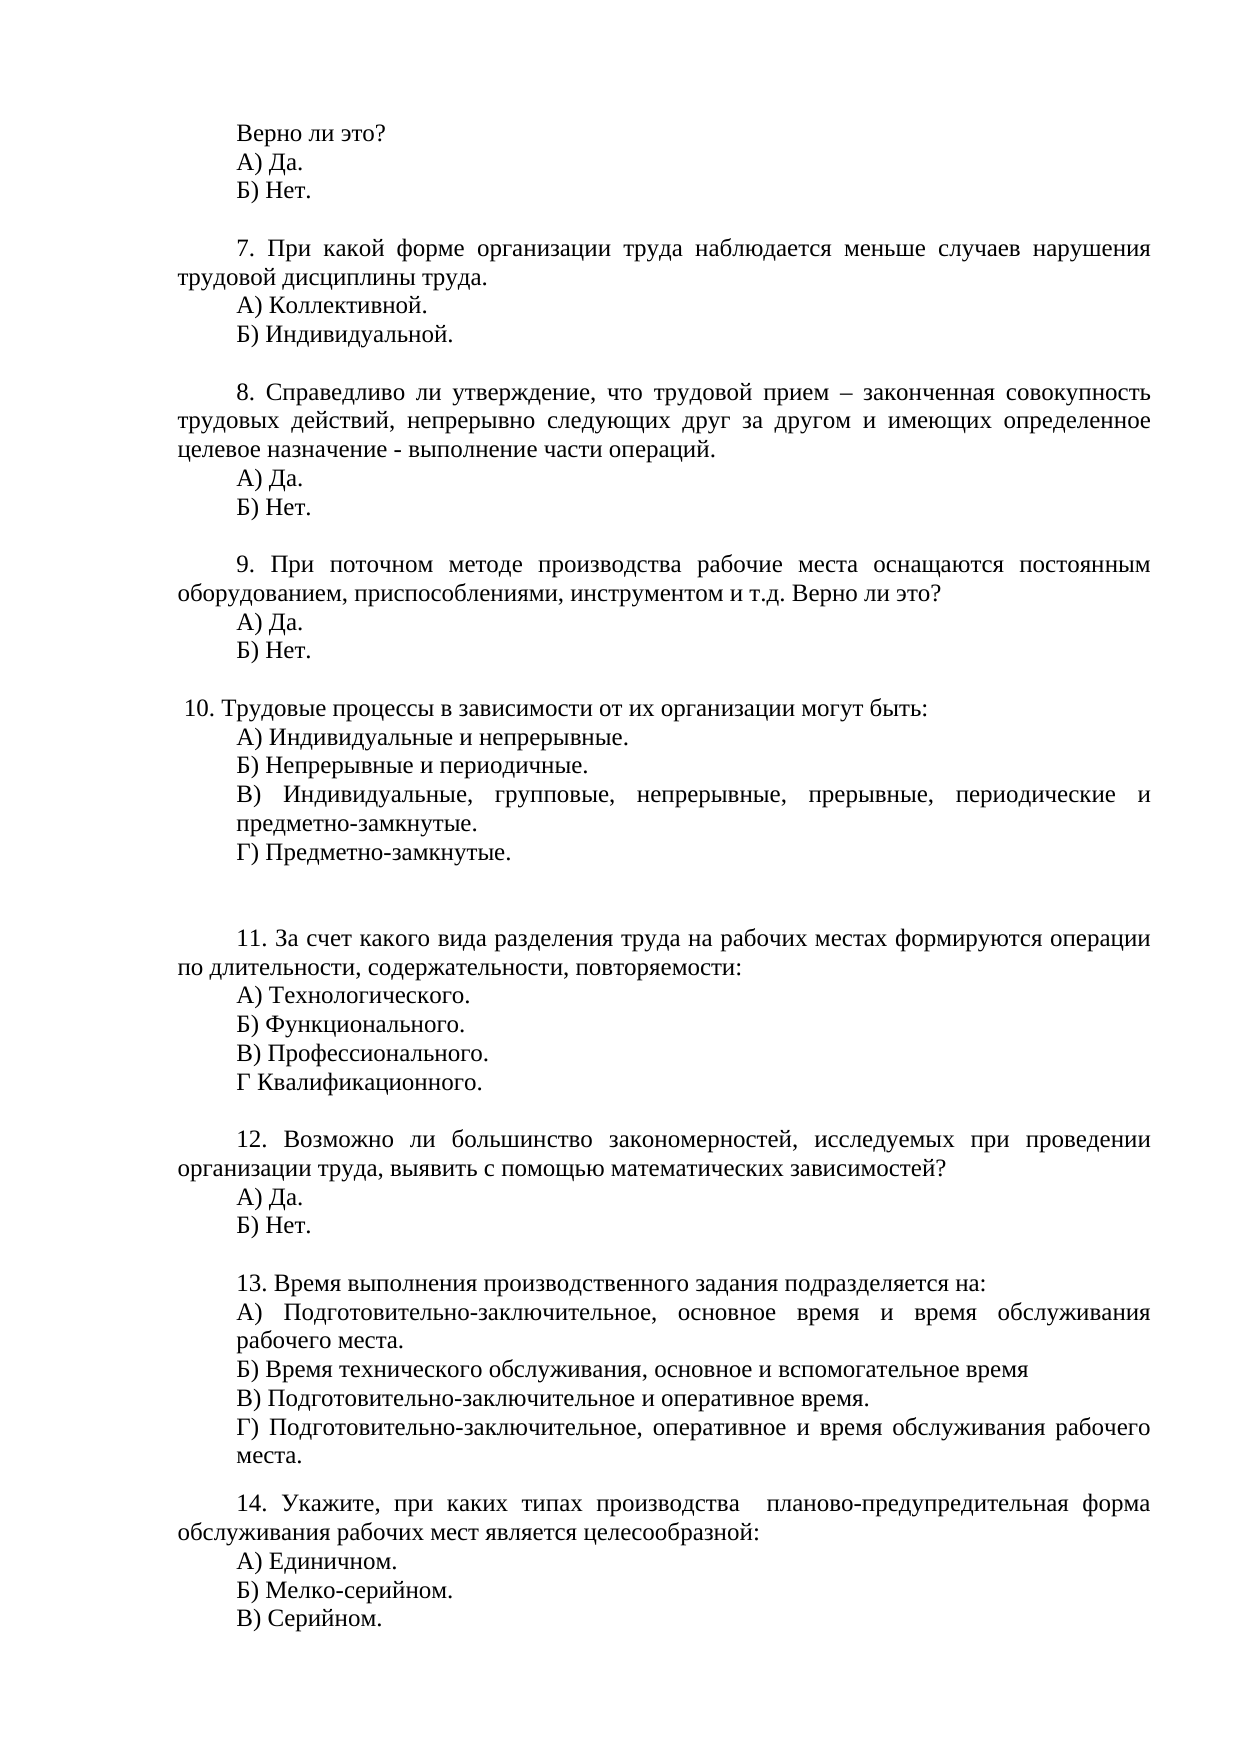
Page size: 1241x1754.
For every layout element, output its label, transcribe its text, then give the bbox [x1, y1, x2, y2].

text А) Подготовительно-заключительное, основное время и время обслуживания рабочего места. [236, 1297, 1152, 1354]
text Б) Нет. [236, 1211, 1152, 1239]
text В) Профессионального. [236, 1038, 1152, 1067]
text Б) Нет. [236, 176, 1152, 204]
text Б) Индивидуальной. [236, 319, 1152, 348]
text Б) Нет. [236, 636, 1152, 664]
text 14. Укажите, при каких типах производства планово-предупредительная форма обслуживания рабочих мест является целесообразной: [177, 1488, 1152, 1546]
text 13. Время выполнения производственного задания подразделяется на: [177, 1268, 1152, 1297]
text В) Серийном. [236, 1603, 1152, 1632]
text А) Индивидуальные и непрерывные. [236, 722, 1152, 751]
text В) Подготовительно-заключительное и оперативное время. [236, 1383, 1152, 1412]
text Г Квалификационного. [236, 1067, 1152, 1096]
text 9. При поточном методе производства рабочие места оснащаются постоянным оборудованием, приспособлениями, инструментом и т.д. Верно ли это? [177, 549, 1152, 607]
text В) Индивидуальные, групповые, непрерывные, прерывные, периодические и предметно-замкнутые. [236, 779, 1152, 837]
text 7. При какой форме организации труда наблюдается меньше случаев нарушения трудовой дисциплины труда. [177, 233, 1152, 291]
text Б) Непрерывные и периодичные. [236, 751, 1152, 779]
text Б) Нет. [236, 492, 1152, 521]
text Б) Мелко-серийном. [236, 1575, 1152, 1603]
text А) Да. [236, 1182, 1152, 1211]
text 8. Справедливо ли утверждение, что трудовой прием – законченная совокупность трудовых действий, непрерывно следующих друг за другом и имеющих определенное целевое назначение - выполнение части операций. [177, 377, 1152, 463]
text А) Единичном. [236, 1546, 1152, 1575]
text Б) Время технического обслуживания, основное и вспомогательное время [236, 1354, 1152, 1383]
text Верно ли это? [177, 118, 1152, 147]
text А) Технологического. [236, 981, 1152, 1009]
text Г) Предметно-замкнутые. [236, 837, 1152, 866]
text Б) Функционального. [236, 1009, 1152, 1038]
text А) Да. [236, 607, 1152, 636]
text 12. Возможно ли большинство закономерностей, исследуемых при проведении организации труда, выявить с помощью математических зависимостей? [177, 1124, 1152, 1182]
text Г) Подготовительно-заключительное, оперативное и время обслуживания рабочего места. [236, 1412, 1152, 1469]
text А) Да. [236, 463, 1152, 492]
text А) Да. [236, 147, 1152, 176]
text А) Коллективной. [236, 291, 1152, 319]
text 11. За счет какого вида разделения труда на рабочих местах формируются операции по длительности, содержательности, повторяемости: [177, 923, 1152, 981]
text 10. Трудовые процессы в зависимости от их организации могут быть: [177, 693, 1152, 722]
